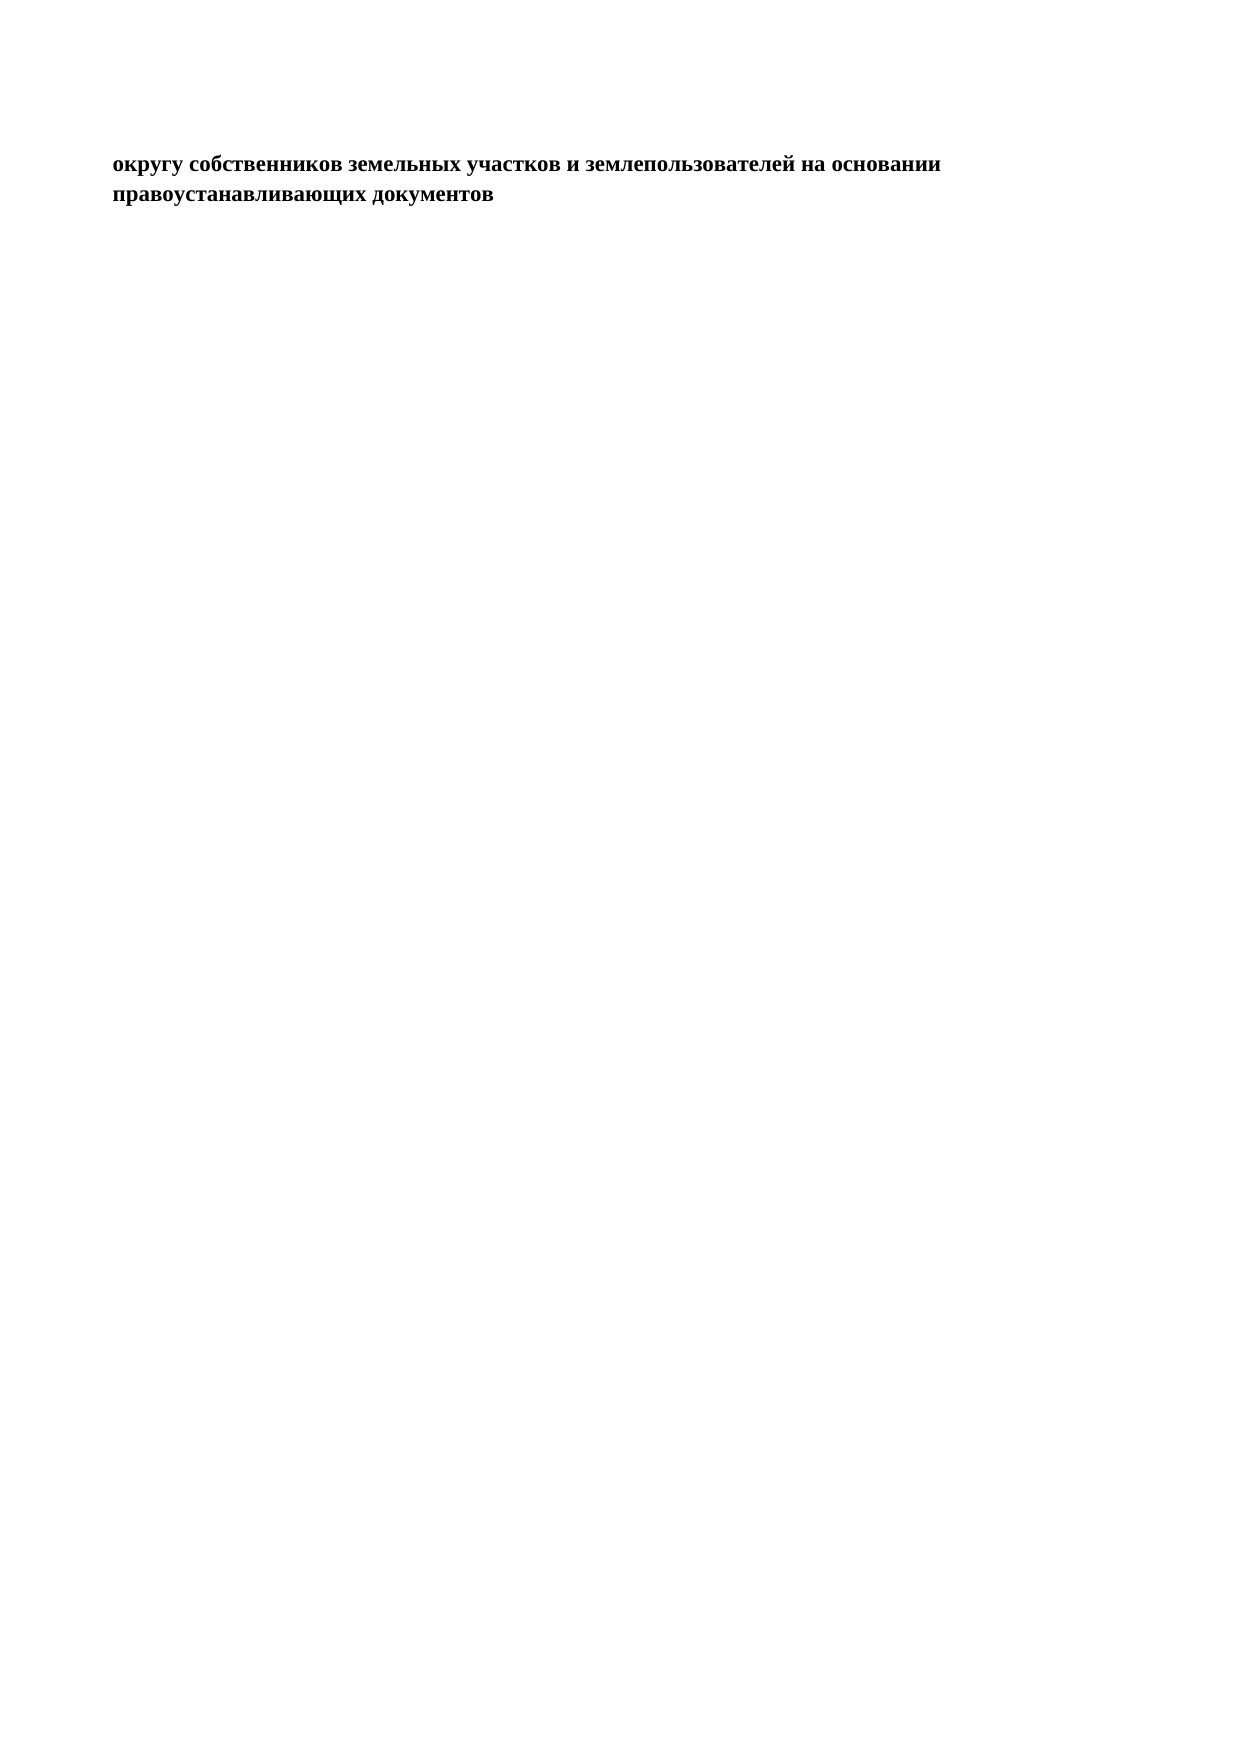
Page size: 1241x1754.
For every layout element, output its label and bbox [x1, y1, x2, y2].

text [112, 150, 1128, 207]
